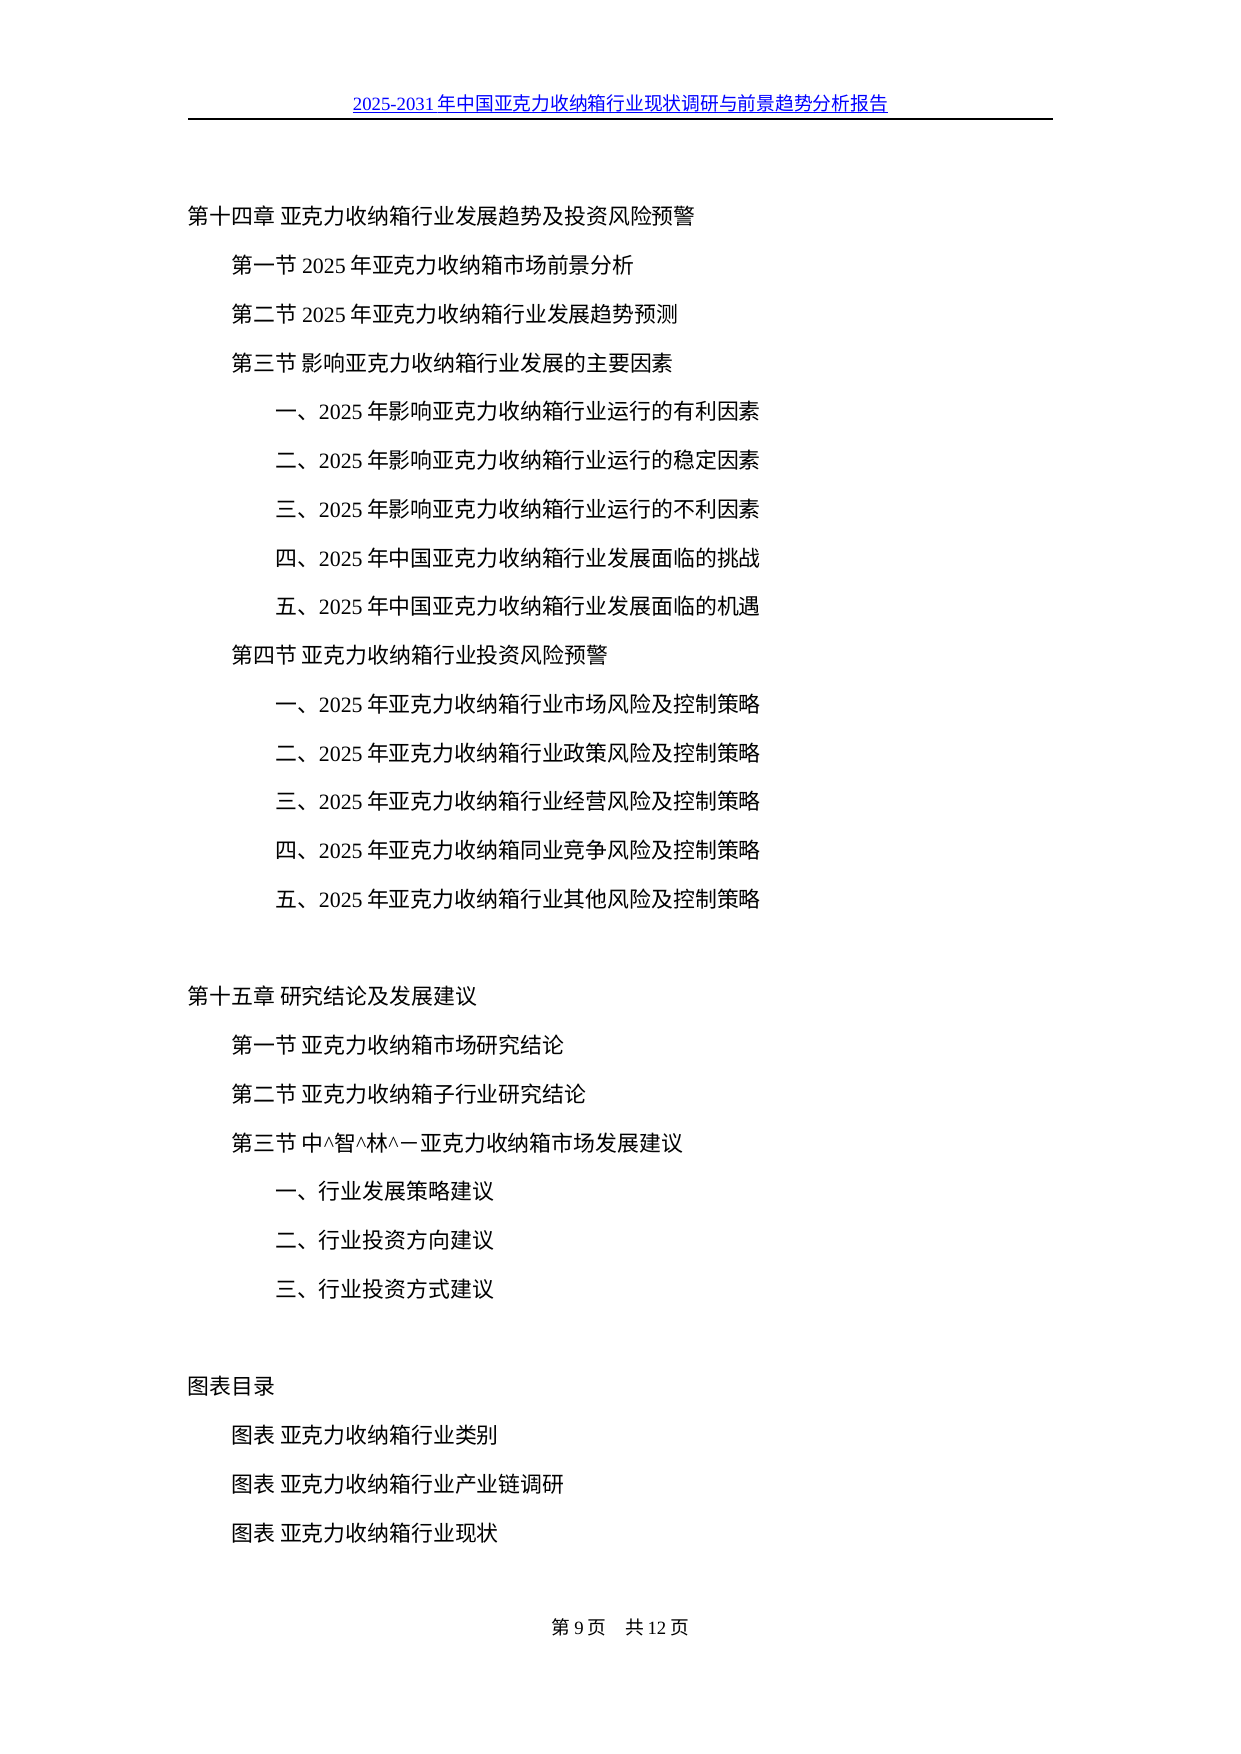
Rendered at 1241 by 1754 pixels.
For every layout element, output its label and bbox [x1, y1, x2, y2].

text [187, 150, 1053, 1548]
